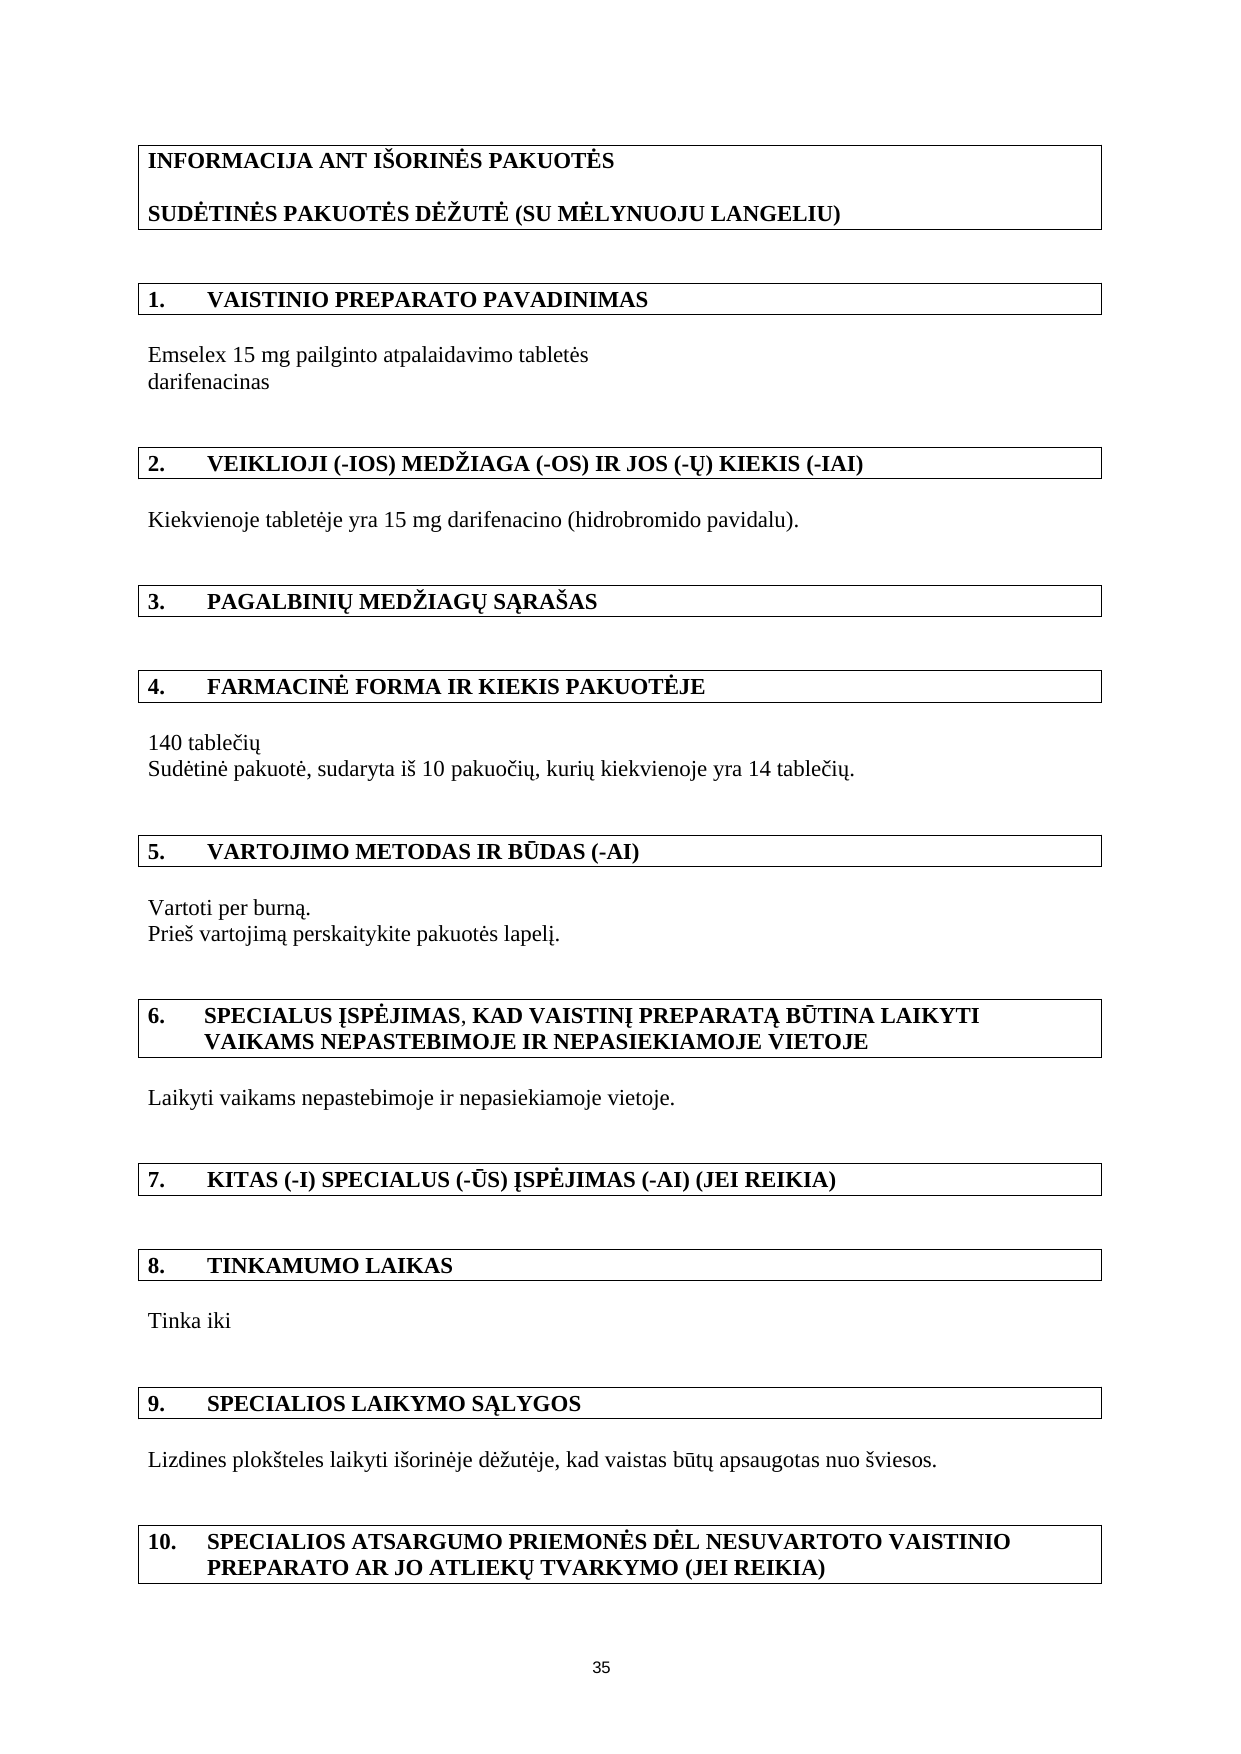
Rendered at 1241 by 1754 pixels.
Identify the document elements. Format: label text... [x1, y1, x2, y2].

text Vartoti per burną. [148, 893, 1092, 920]
text 6. SPECIALUS Įspėjimas, KAD VAISTINĮ PREPARATĄ BŪTINA LAIKYTI vaikams NEPASTEBIMOJE IR NEPASIEKIAMOJE vietoje [139, 1000, 1101, 1057]
text Lizdines plokšteles laikyti išorinėje dėžutėje, kad vaistas būtų apsaugotas nuo šviesos. [148, 1446, 1092, 1472]
text 4. FARMACINĖ forma ir KIEKIS PAKUOTĖJE [139, 671, 1101, 702]
text Prieš vartojimą perskaitykite pakuotės lapelį. [148, 920, 1092, 946]
text Kiekvienoje tabletėje yra 15 mg darifenacino (hidrobromido pavidalu). [148, 506, 1092, 532]
text darifenacinas [148, 368, 1092, 394]
text Informacija ant IŠORINĖS pakuotės [139, 146, 1101, 174]
text 140 tablečių [148, 729, 1092, 756]
text SUDĖTINĖS PAKUOTĖS dėžutė (SU MĖLYNUOJU LANGELIU) [139, 197, 1101, 229]
text Laikyti vaikams nepastebimoje ir nepasiekiamoje vietoje. [148, 1084, 1092, 1111]
text 3. pagalbinių medžiagų sąrašas [139, 586, 1101, 616]
text Emselex 15 mg pailginto atpalaidavimo tabletės [148, 341, 1092, 368]
text 7. kitas (-I) specialus (-ŪS) Įspėjimas (-AI) (jei reikia) [139, 1164, 1101, 1195]
text 10. specialios atsargumo priemonės DĖL NESUVARTOTO VAISTINIO PREPARATO AR JO ATLIEKŲ TVARKYMO (jei reikia) [139, 1526, 1101, 1583]
text 8. tinkamumo laikas [139, 1250, 1101, 1280]
text 2. veikliOJI (-IOS) medžiagA (-OS) ir JOS (-Ų) kiekis (-IAI) [139, 448, 1101, 478]
text 5. vartojimo METODAS IR būdas (-AI) [139, 836, 1101, 866]
text 9. SPECIALIOS laikymo sąlygos [139, 1388, 1101, 1418]
text Tinka iki [148, 1308, 1092, 1334]
text 1. vaistinio preparato pavadinimas [139, 284, 1101, 314]
text Sudėtinė pakuotė, sudaryta iš 10 pakuočių, kurių kiekvienoje yra 14 tablečių. [148, 756, 1092, 782]
